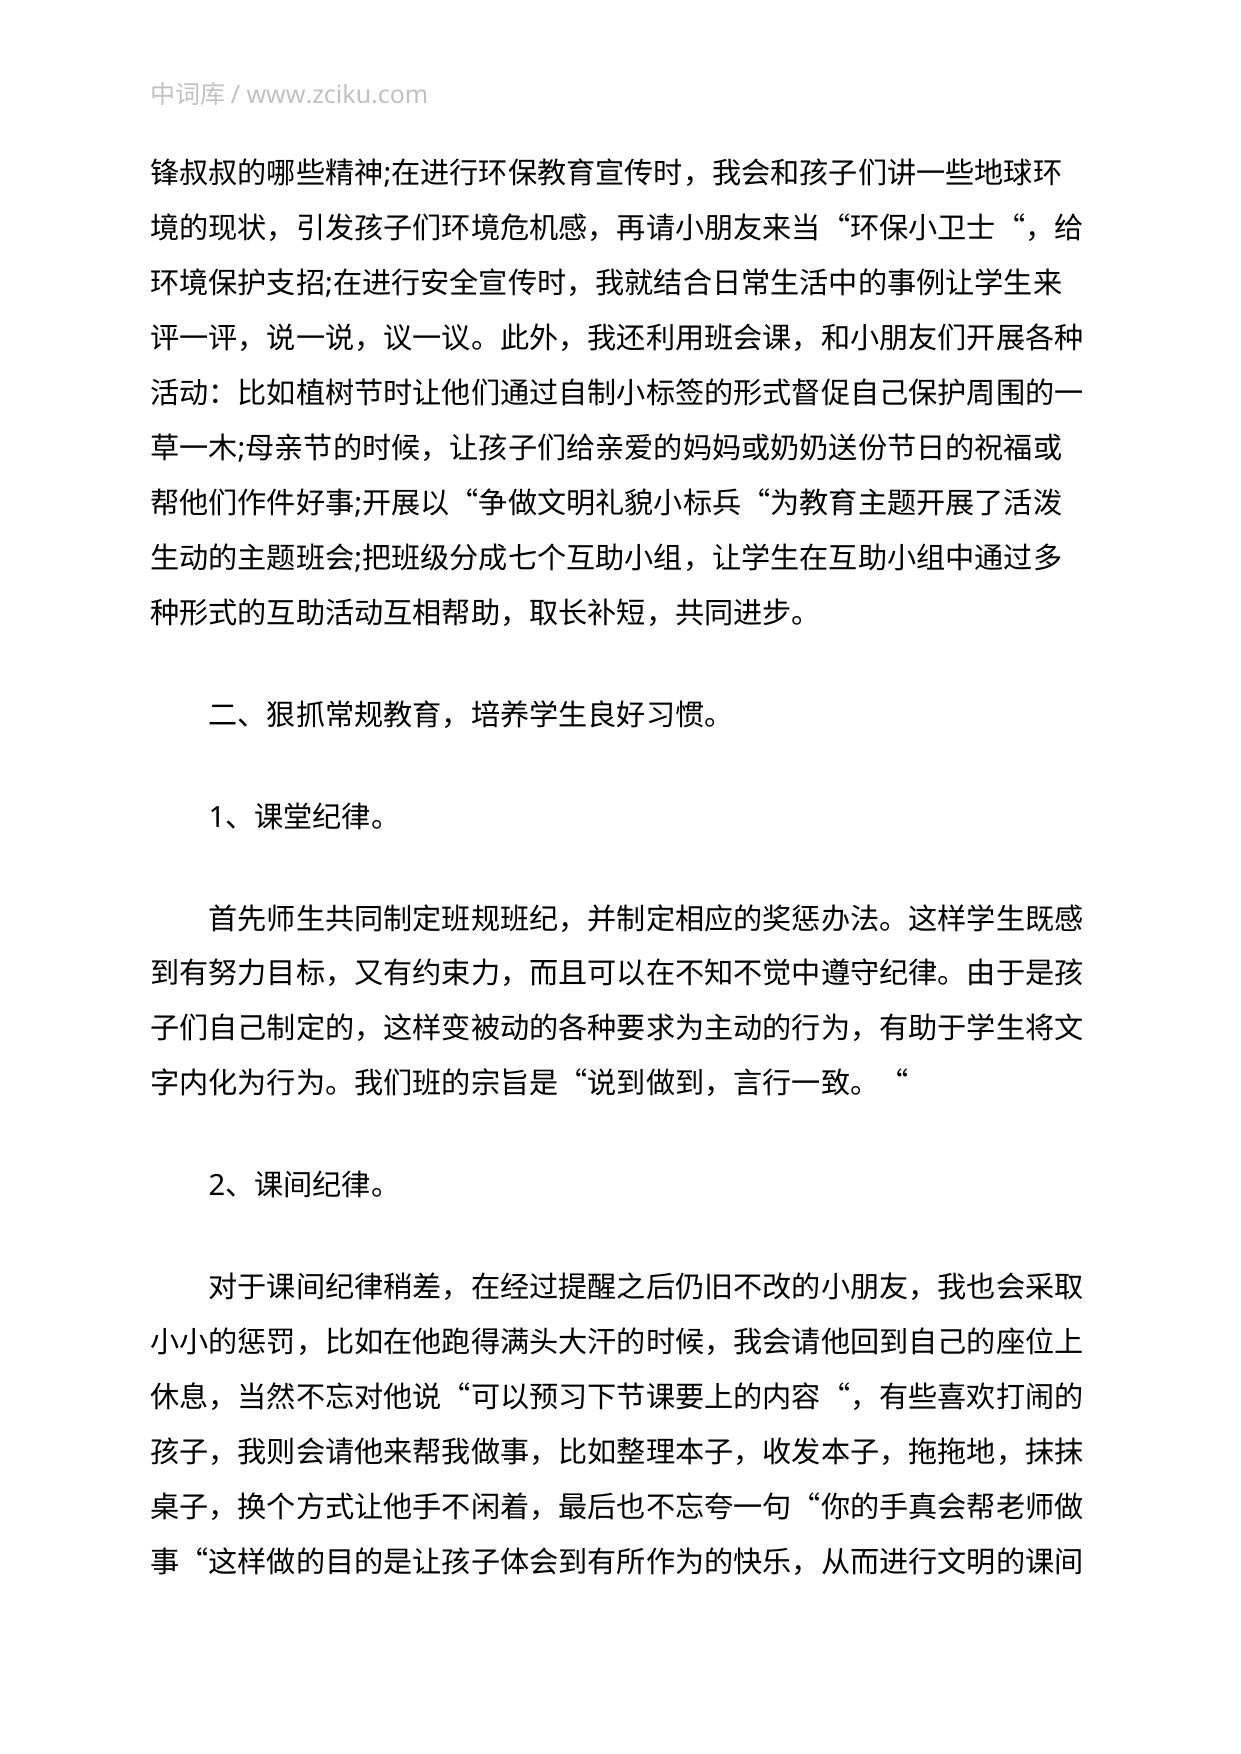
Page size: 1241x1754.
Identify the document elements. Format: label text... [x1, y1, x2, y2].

text 二、狠抓常规教育，培养学生良好习惯。 [150, 691, 1090, 734]
text 1、课堂纪律。 [150, 793, 1090, 836]
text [150, 1264, 1090, 1580]
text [150, 150, 1090, 632]
text 2、课间纪律。 [150, 1162, 1090, 1204]
text 首先师生共同制定班规班纪，并制定相应的奖惩办法。这样学生既感到有努力目标，又有约束力，而且可以在不知不觉中遵守纪律。由于是孩子们自己制定的，这样变被动的各种要求为主动的行为，有助于学生将文字内化为行为。我们班的宗旨是“说到做到，言行一致。“ [150, 895, 1090, 1102]
